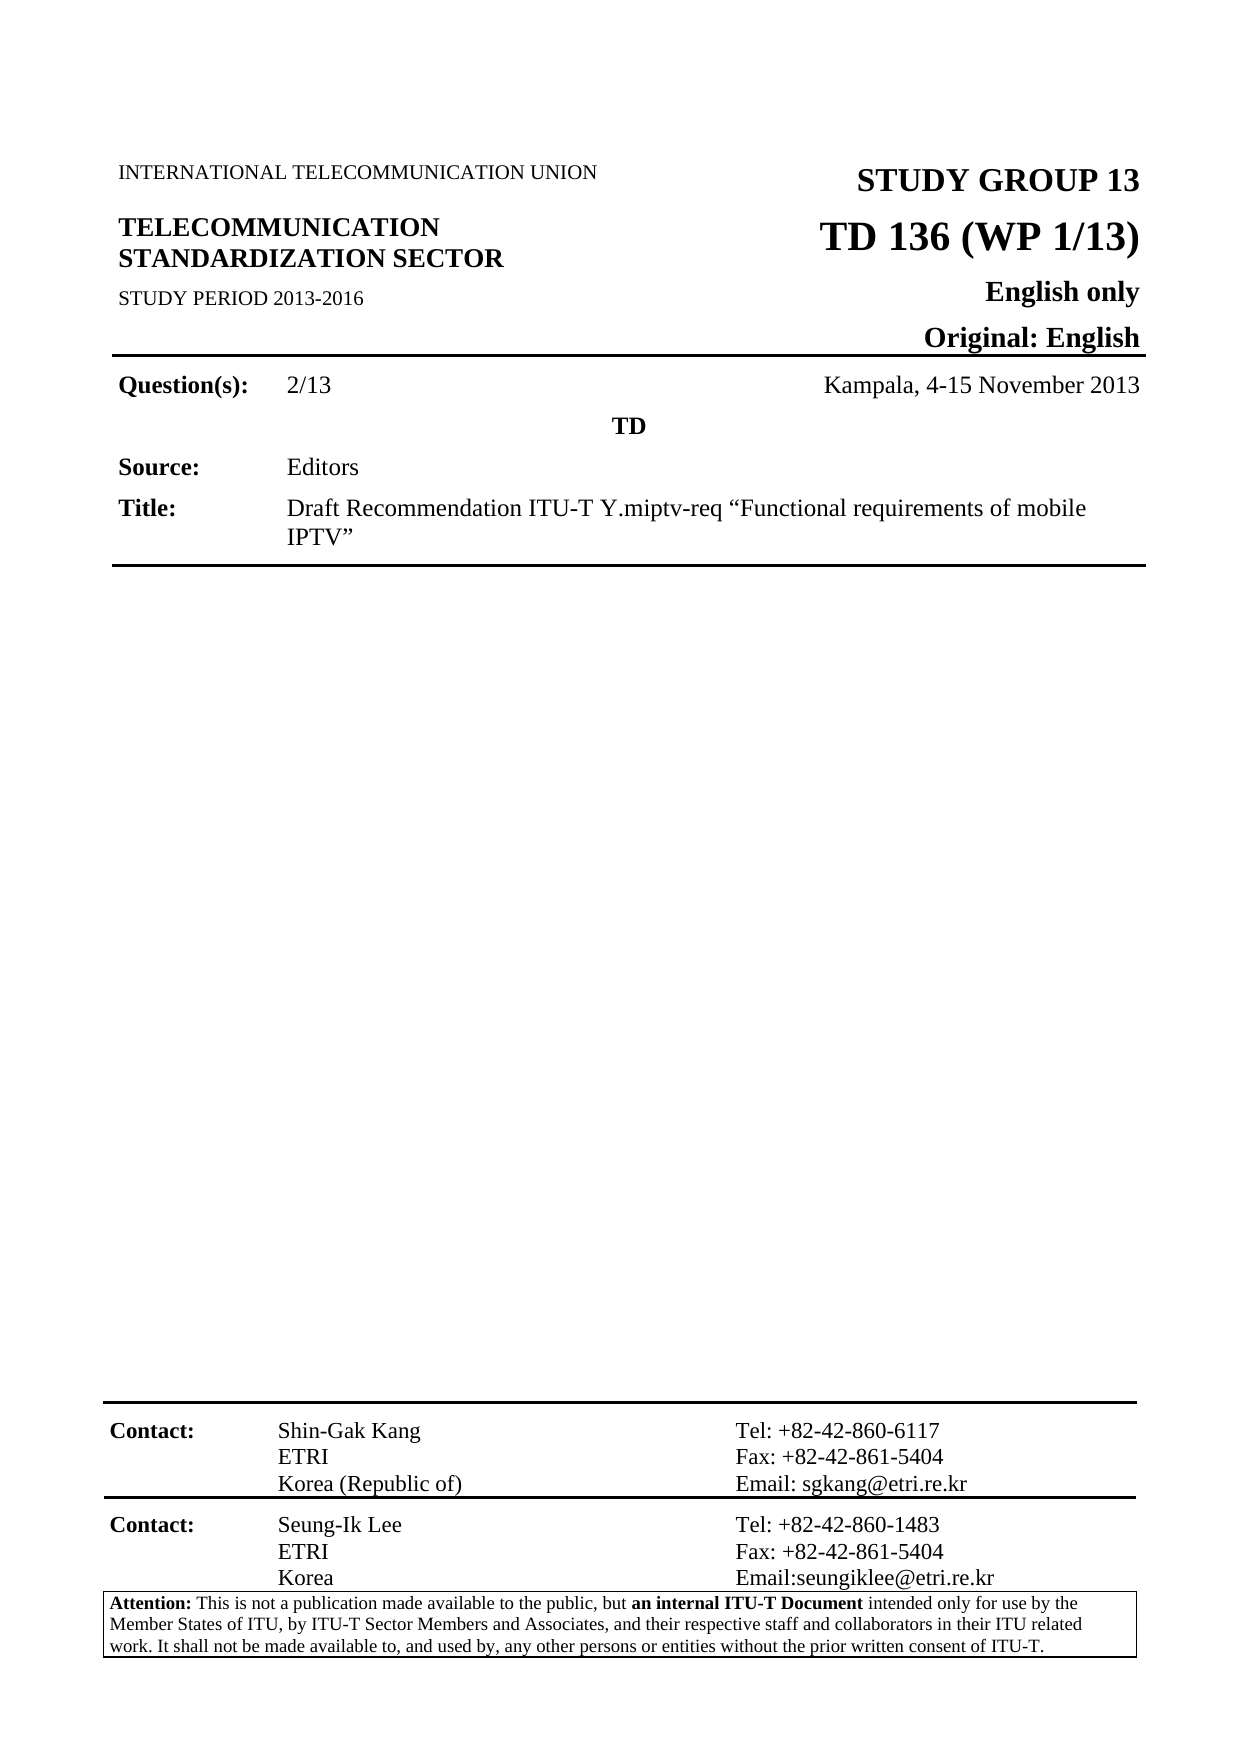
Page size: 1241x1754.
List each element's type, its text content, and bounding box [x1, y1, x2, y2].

table_cell Title: [112, 481, 281, 563]
table_cell 2/13 [281, 357, 618, 398]
table_header INTERNATIONAL TELECOMMUNICATION UNION [112, 148, 618, 198]
table_cell Draft Recommendation ITU-T Y.miptv-req “Functional requirements of mobile IPTV” [281, 481, 1146, 563]
table_cell TD [112, 399, 1146, 440]
table_cell Editors [281, 440, 1146, 481]
table_cell TD 136 (WP 1/13) [618, 199, 1146, 259]
table_cell English only Original: English [618, 259, 1146, 354]
table_cell TELECOMMUNICATION STANDARDIZATION SECTOR STUDY PERIOD 2013-2016 [112, 199, 618, 354]
table_header STUDY GROUP 13 [618, 148, 1146, 198]
table_cell Question(s): [112, 357, 281, 398]
table_cell Kampala, 4-15 November 2013 [618, 357, 1146, 398]
table_cell Source: [112, 440, 281, 481]
